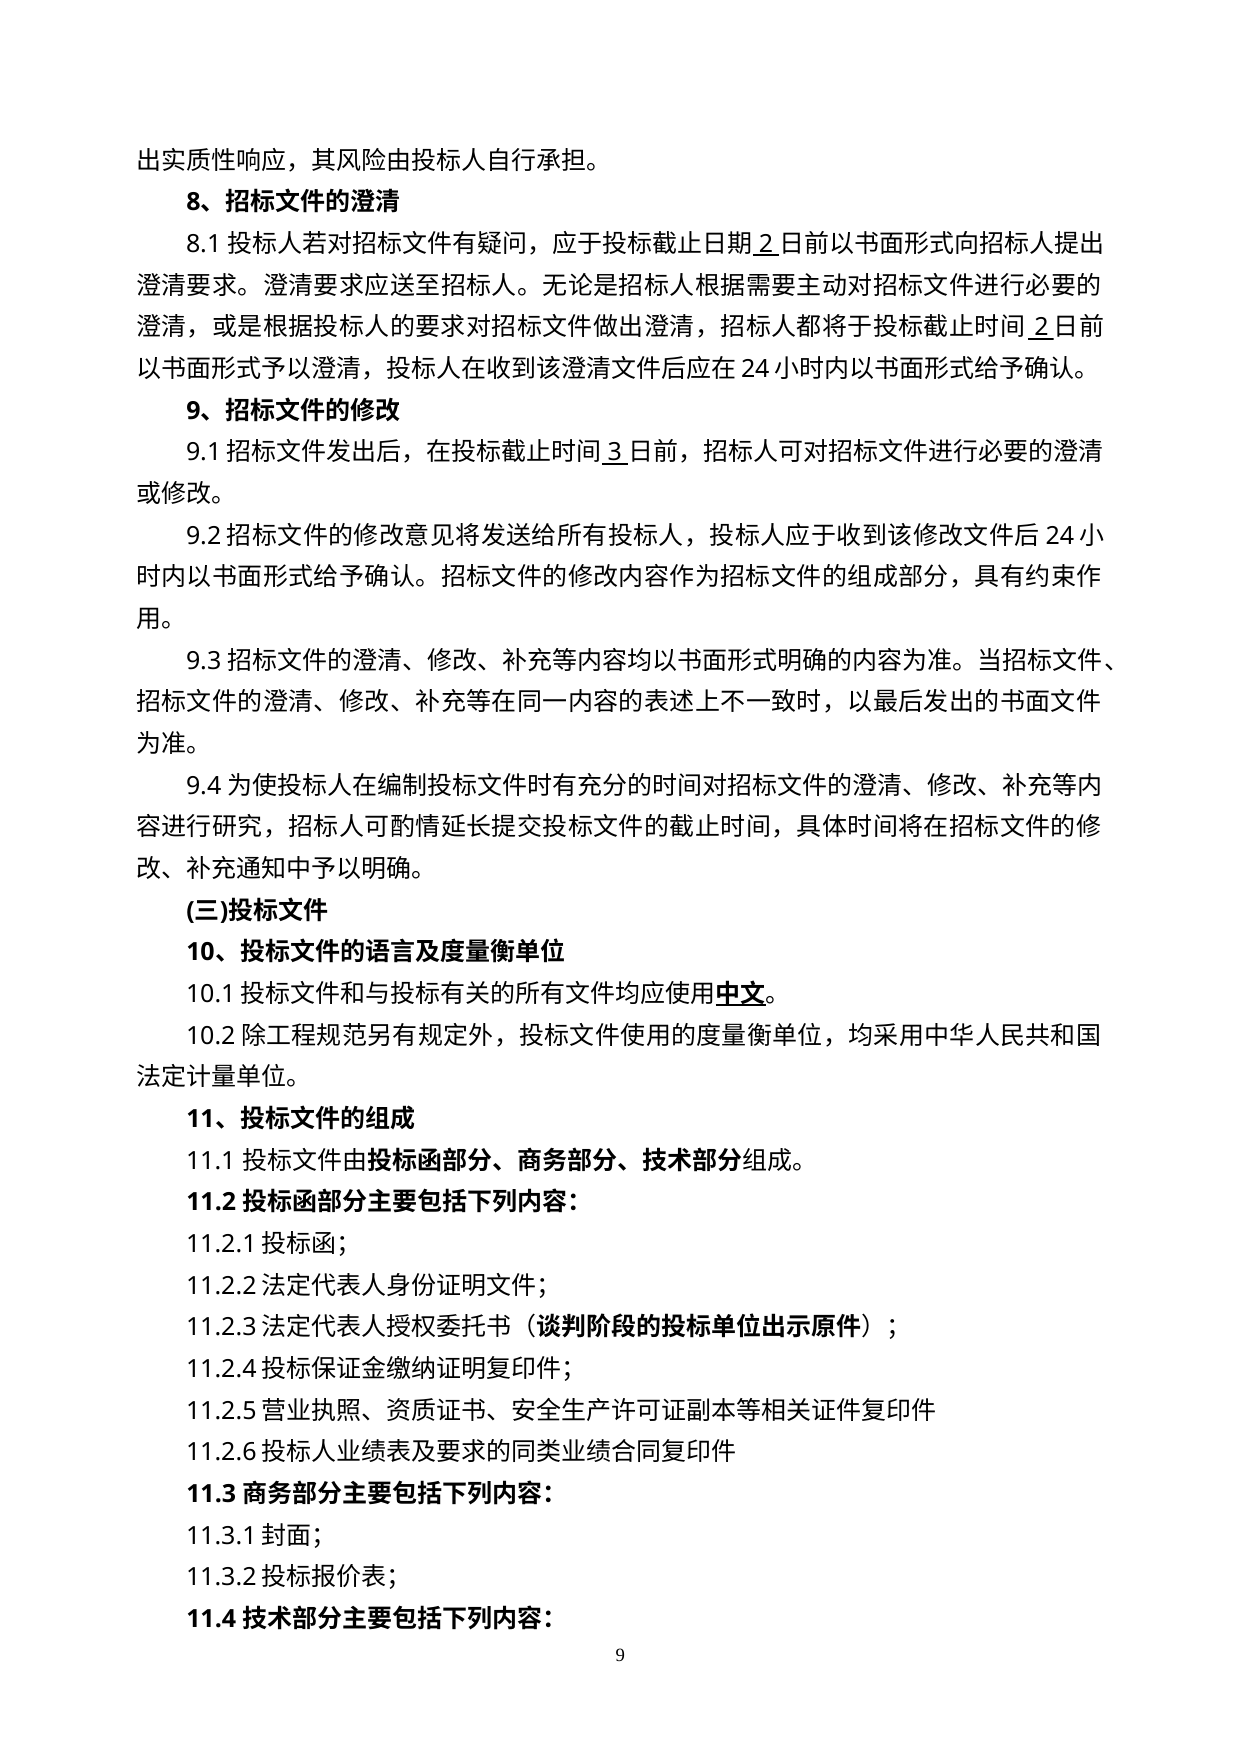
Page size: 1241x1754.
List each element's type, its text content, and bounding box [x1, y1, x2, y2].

text 11、投标文件的组成 [136, 1094, 1104, 1136]
text 11.2.5营业执照、资质证书、安全生产许可证副本等相关证件复印件 [136, 1386, 1104, 1427]
text 9.3 招标文件的澄清、修改、补充等内容均以书面形式明确的内容为准。当招标文件、招标文件的澄清、修改、补充等在同一内容的表述上不一致时，以最后发出的书面文件为准。 [136, 636, 1104, 761]
text 11.3 商务部分主要包括下列内容： [136, 1469, 1104, 1511]
text 11.4 技术部分主要包括下列内容： [136, 1594, 1104, 1636]
text 11.1 投标文件由投标函部分、商务部分、技术部分组成。 [136, 1136, 1104, 1177]
text 10.2除工程规范另有规定外，投标文件使用的度量衡单位，均采用中华人民共和国法定计量单位。 [136, 1011, 1104, 1094]
text 11.2.2法定代表人身份证明文件； [136, 1261, 1104, 1302]
text 8、招标文件的澄清 [136, 177, 1104, 219]
text 11.3.2投标报价表； [136, 1552, 1104, 1594]
text 11.2.6投标人业绩表及要求的同类业绩合同复印件 [136, 1427, 1104, 1469]
text 11.2.3法定代表人授权委托书（谈判阶段的投标单位出示原件）； [136, 1302, 1104, 1344]
text 9.4 为使投标人在编制投标文件时有充分的时间对招标文件的澄清、修改、补充等内容进行研究，招标人可酌情延长提交投标文件的截止时间，具体时间将在招标文件的修改、补充通知中予以明确。 [136, 761, 1104, 886]
text 11.2 投标函部分主要包括下列内容： [136, 1177, 1104, 1219]
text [136, 136, 1104, 177]
text 11.2.4投标保证金缴纳证明复印件； [136, 1344, 1104, 1386]
text 10、投标文件的语言及度量衡单位 [136, 927, 1104, 969]
text 8.1 投标人若对招标文件有疑问，应于投标截止日期 2 日前以书面形式向招标人提出澄清要求。澄清要求应送至招标人。无论是招标人根据需要主动对招标文件进行必要的澄清，或是根据投标人的要求对招标文件做出澄清，招标人都将于投标截止时间 2日前以书面形式予以澄清，投标人在收到该澄清文件后应在24小时内以书面形式给予确认。 [136, 219, 1104, 386]
text 11.2.1投标函； [136, 1219, 1104, 1261]
text 9.2招标文件的修改意见将发送给所有投标人，投标人应于收到该修改文件后24小时内以书面形式给予确认。招标文件的修改内容作为招标文件的组成部分，具有约束作用。 [136, 511, 1104, 636]
text 11.3.1封面； [136, 1511, 1104, 1552]
text 9.1招标文件发出后，在投标截止时间 3 日前，招标人可对招标文件进行必要的澄清或修改。 [136, 427, 1104, 511]
text (三)投标文件 [136, 886, 1104, 927]
text 9、招标文件的修改 [136, 386, 1104, 427]
text 10.1投标文件和与投标有关的所有文件均应使用中文。 [136, 969, 1104, 1011]
